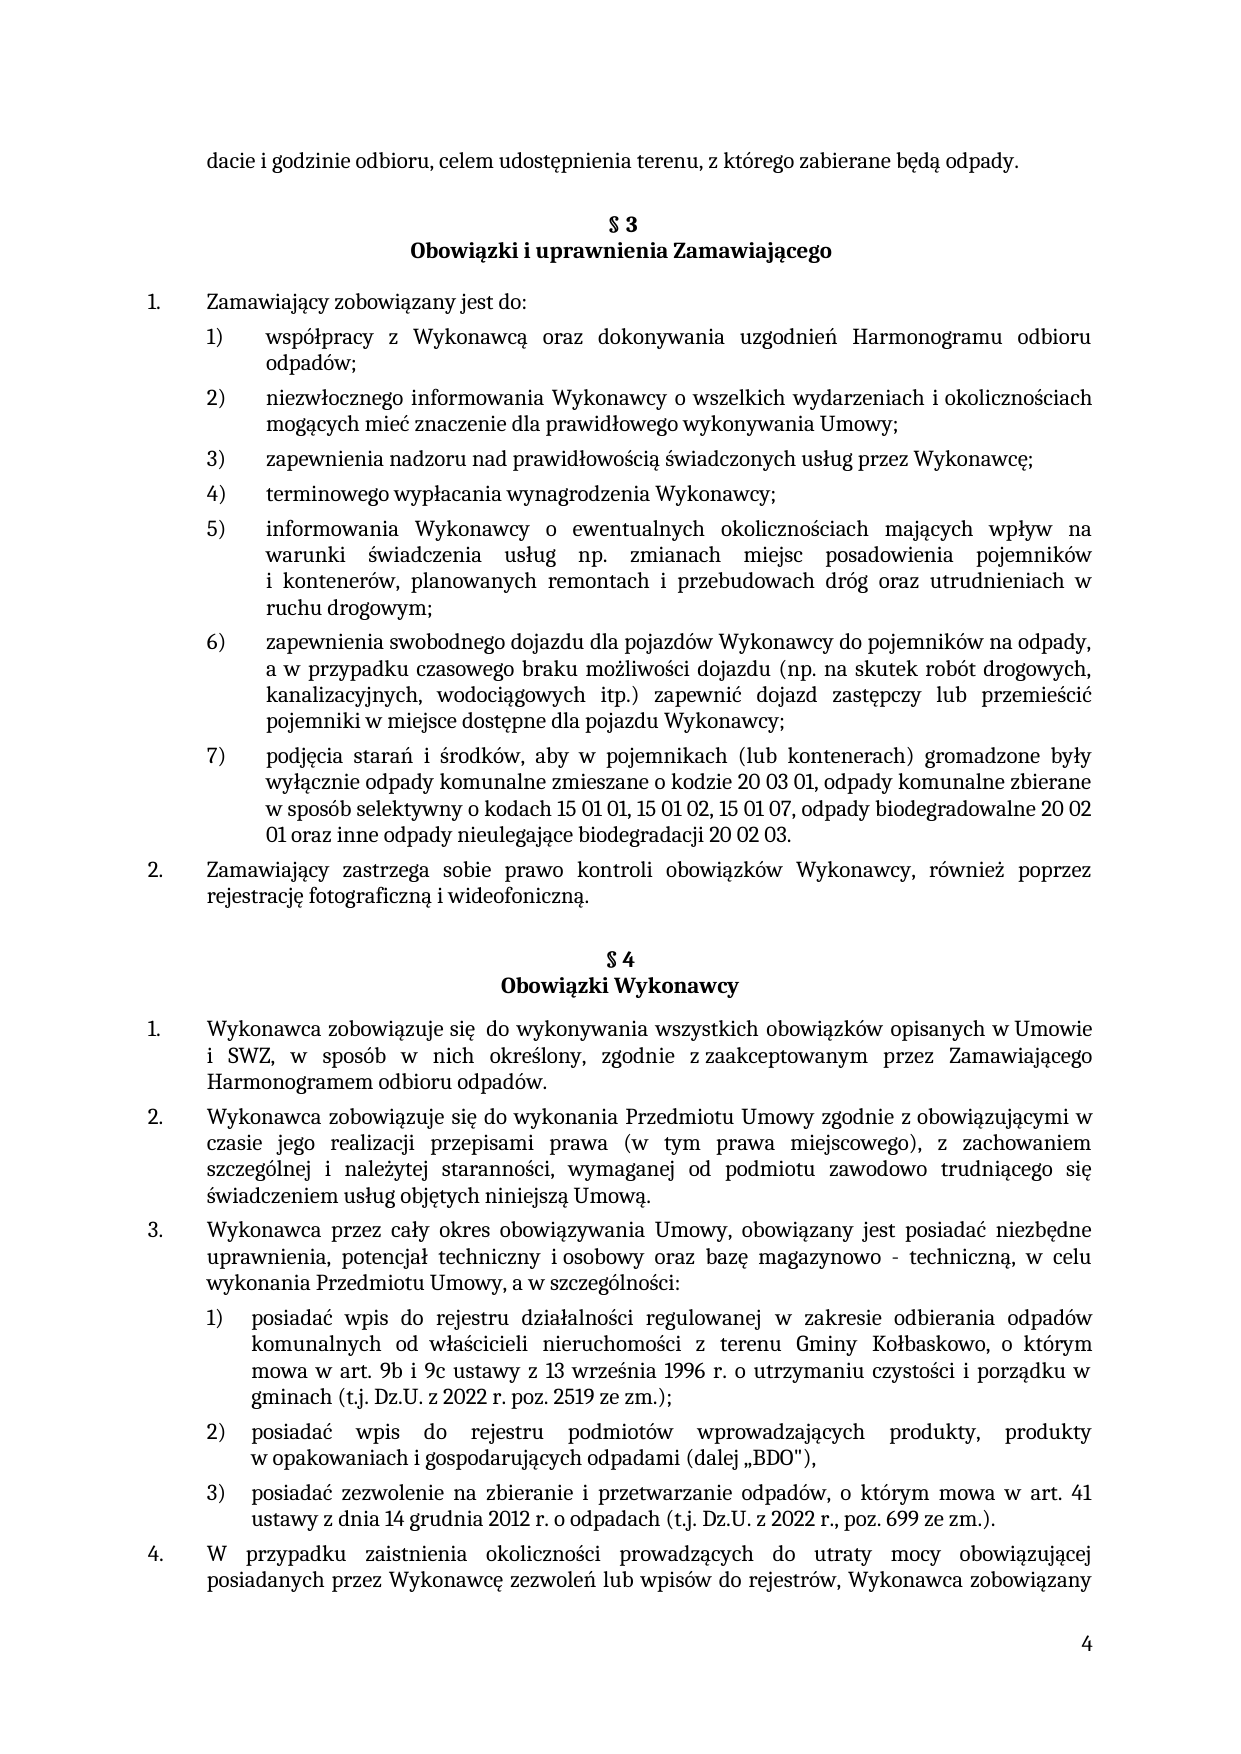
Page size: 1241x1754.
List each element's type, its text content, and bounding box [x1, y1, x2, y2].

list posiadać zezwolenie na zbieranie i przetwarzanie odpadów, o którym mowa w art. 41 ustawy z dnia 14 grudnia 2012 r. o odpadach (t.j. Dz.U. z 2022 r., poz. 699 ze zm.). [207, 1479, 1093, 1532]
list terminowego wypłacania wynagrodzenia Wykonawcy; [207, 481, 1093, 507]
list posiadać wpis do rejestru podmiotów wprowadzających produkty, produkty w opakowaniach i gospodarujących odpadami (dalej „BDO"), [207, 1418, 1093, 1471]
text § 4 [148, 947, 1093, 973]
list Zamawiający zastrzega sobie prawo kontroli obowiązków Wykonawcy, również poprzez rejestrację fotograficzną i wideofoniczną. [148, 857, 1093, 909]
list Wykonawca zobowiązuje się do wykonywania wszystkich obowiązków opisanych w Umowie i SWZ, w sposób w nich określony, zgodnie z zaakceptowanym przez Zamawiającego Harmonogramem odbioru odpadów. [148, 1016, 1093, 1095]
list niezwłocznego informowania Wykonawcy o wszelkich wydarzeniach i okolicznościach mogących mieć znaczenie dla prawidłowego wykonywania Umowy; [207, 385, 1093, 438]
list Zamawiający zobowiązany jest do: [148, 289, 1093, 316]
list zapewnienia nadzoru nad prawidłowością świadczonych usług przez Wykonawcę; [207, 446, 1093, 472]
list informowania Wykonawcy o ewentualnych okolicznościach mających wpływ na warunki świadczenia usług np. zmianach miejsc posadowienia pojemników i kontenerów, planowanych remontach i przebudowach dróg oraz utrudnieniach w ruchu drogowym; [207, 515, 1093, 621]
list Wykonawca przez cały okres obowiązywania Umowy, obowiązany jest posiadać niezbędne uprawnienia, potencjał techniczny i osobowy oraz bazę magazynowo - techniczną, w celu wykonania Przedmiotu Umowy, a w szczególności: [148, 1217, 1093, 1296]
text §3 [152, 211, 1093, 238]
list zapewnienia swobodnego dojazdu dla pojazdów Wykonawcy do pojemników na odpady, a w przypadku czasowego braku możliwości dojazdu (np. na skutek robót drogowych, kanalizacyjnych, wodociągowych itp.) zapewnić dojazd zastępczy lub przemieścić pojemniki w miejsce dostępne dla pojazdu Wykonawcy; [207, 629, 1093, 734]
list współpracy z Wykonawcą oraz dokonywania uzgodnień Harmonogramu odbioru odpadów; [207, 324, 1093, 377]
text Obowiązki Wykonawcy [148, 973, 1093, 999]
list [148, 148, 1093, 174]
list podjęcia starań i środków, aby w pojemnikach (lub kontenerach) gromadzone były wyłącznie odpady komunalne zmieszane o kodzie 20 03 01, odpady komunalne zbierane w sposób selektywny o kodach 15 01 01, 15 01 02, 15 01 07, odpady biodegradowalne 20 02 01 oraz inne odpady nieulegające biodegradacji 20 02 03. [207, 743, 1093, 848]
list posiadać wpis do rejestru działalności regulowanej w zakresie odbierania odpadów komunalnych od właścicieli nieruchomości z terenu Gminy Kołbaskowo, o którym mowa w art. 9b i 9c ustawy z 13 września 1996 r. o utrzymaniu czystości i porządku w gminach (t.j. Dz.U. z 2022 r. poz. 2519 ze zm.); [207, 1305, 1093, 1410]
list Wykonawca zobowiązuje się do wykonania Przedmiotu Umowy zgodnie z obowiązującymi w czasie jego realizacji przepisami prawa (w tym prawa miejscowego), z zachowaniem szczególnej i należytej staranności, wymaganej od podmiotu zawodowo trudniącego się świadczeniem usług objętych niniejszą Umową. [148, 1103, 1093, 1209]
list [148, 1541, 1093, 1593]
text Obowiązki i uprawnienia Zamawiającego [150, 238, 1093, 264]
